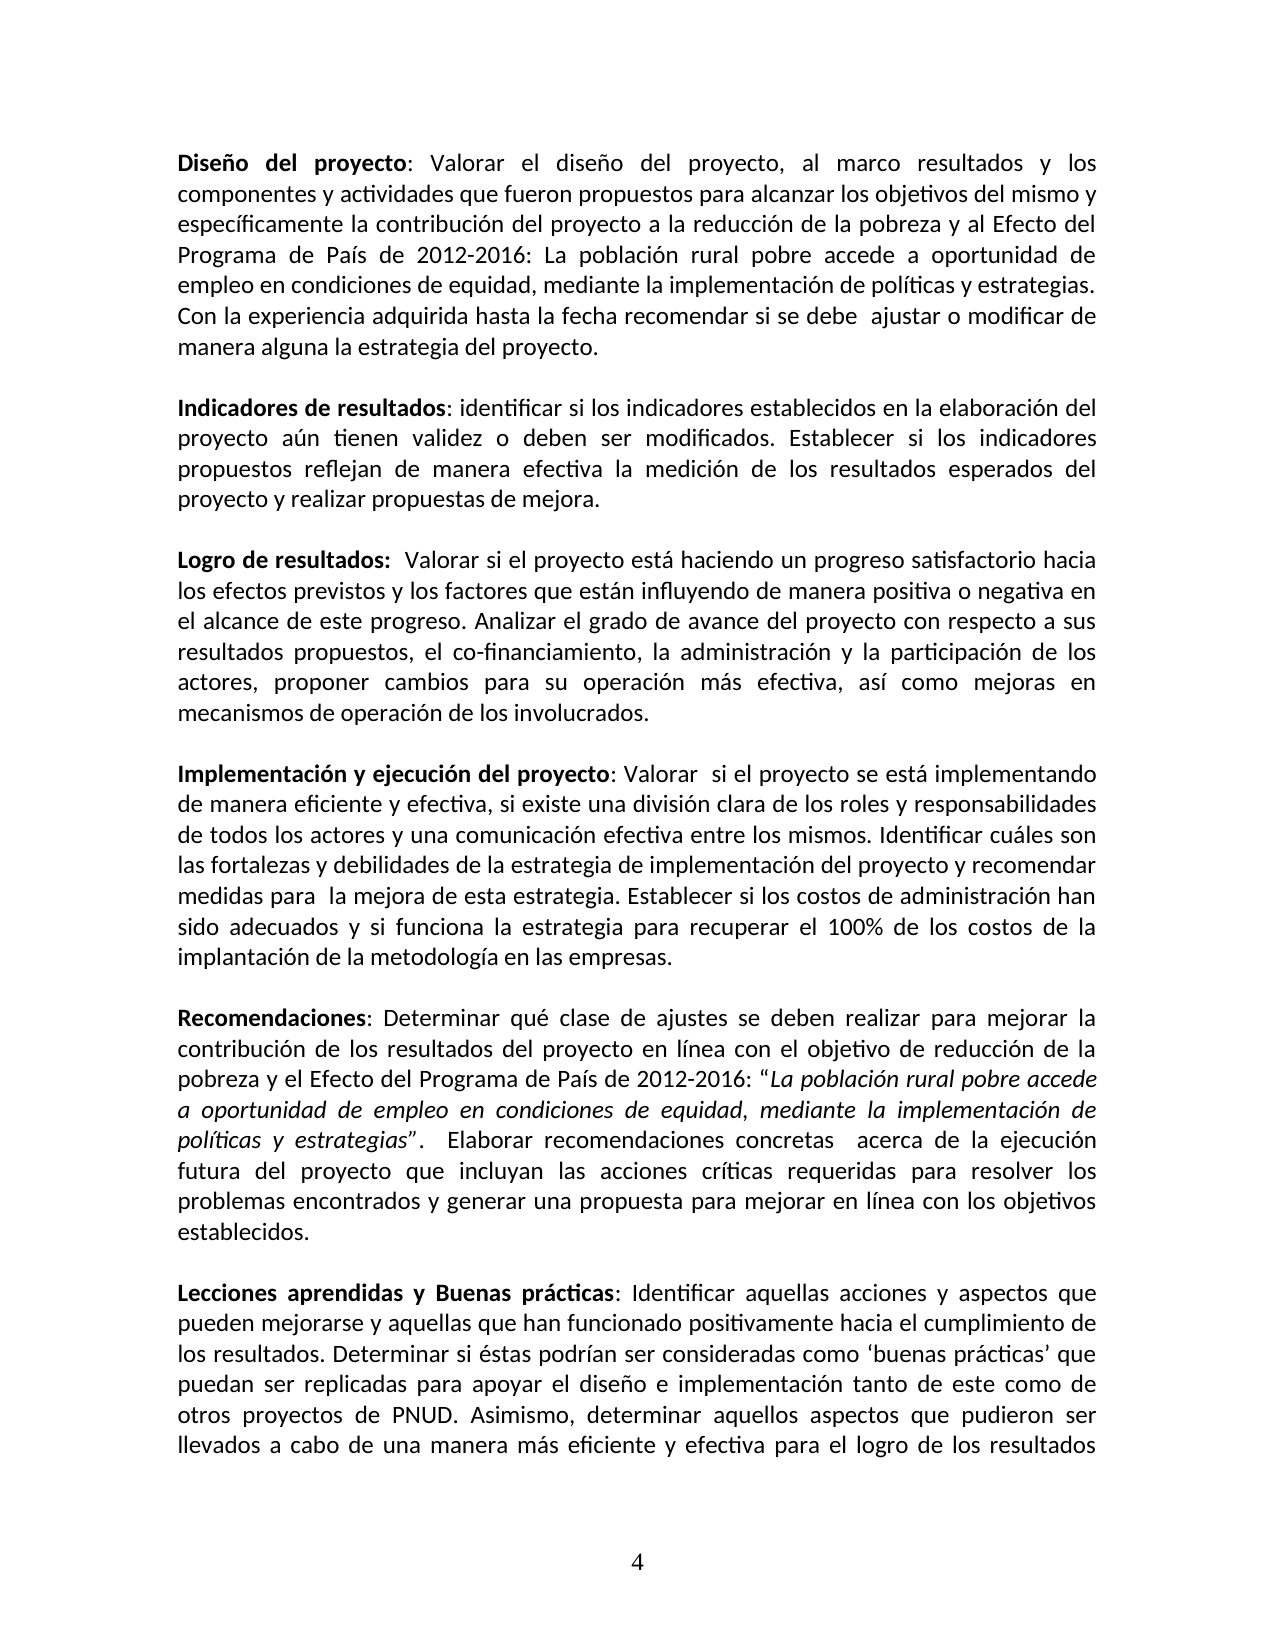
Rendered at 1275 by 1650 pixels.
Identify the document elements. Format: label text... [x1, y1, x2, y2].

text Diseño del proyecto: Valorar el diseño del proyecto, al marco resultados y los componentes y actividades que fueron propuestos para alcanzar los objetivos del mismo y específicamente la contribución del proyecto a la reducción de la pobreza y al Efecto del Programa de País de 2012-2016: La población rural pobre accede a oportunidad de empleo en condiciones de equidad, mediante la implementación de políticas y estrategias. [177, 148, 1098, 300]
text Recomendaciones: Determinar qué clase de ajustes se deben realizar para mejorar la contribución de los resultados del proyecto en línea con el objetivo de reducción de la pobreza y el Efecto del Programa de País de 2012-2016: “La población rural pobre accede a oportunidad de empleo en condiciones de equidad, mediante la implementación de políticas y estrategias”. Elaborar recomendaciones concretas acerca de la ejecución futura del proyecto que incluyan las acciones críticas requeridas para resolver los problemas encontrados y generar una propuesta para mejorar en línea con los objetivos establecidos. [177, 1002, 1098, 1246]
text Implementación y ejecución del proyecto: Valorar si el proyecto se está implementando de manera eficiente y efectiva, si existe una división clara de los roles y responsabilidades de todos los actores y una comunicación efectiva entre los mismos. Identificar cuáles son las fortalezas y debilidades de la estrategia de implementación del proyecto y recomendar medidas para la mejora de esta estrategia. Establecer si los costos de administración han sido adecuados y si funciona la estrategia para recuperar el 100% de los costos de la implantación de la metodología en las empresas. [177, 758, 1098, 972]
text Con la experiencia adquirida hasta la fecha recomendar si se debe ajustar o modificar de manera alguna la estrategia del proyecto. [177, 300, 1098, 361]
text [177, 1277, 1098, 1460]
text Logro de resultados: Valorar si el proyecto está haciendo un progreso satisfactorio hacia los efectos previstos y los factores que están influyendo de manera positiva o negativa en el alcance de este progreso. Analizar el grado de avance del proyecto con respecto a sus resultados propuestos, el co-financiamiento, la administración y la participación de los actores, proponer cambios para su operación más efectiva, así como mejoras en mecanismos de operación de los involucrados. [177, 544, 1098, 727]
text Indicadores de resultados: identificar si los indicadores establecidos en la elaboración del proyecto aún tienen validez o deben ser modificados. Establecer si los indicadores propuestos reflejan de manera efectiva la medición de los resultados esperados del proyecto y realizar propuestas de mejora. [177, 392, 1098, 514]
